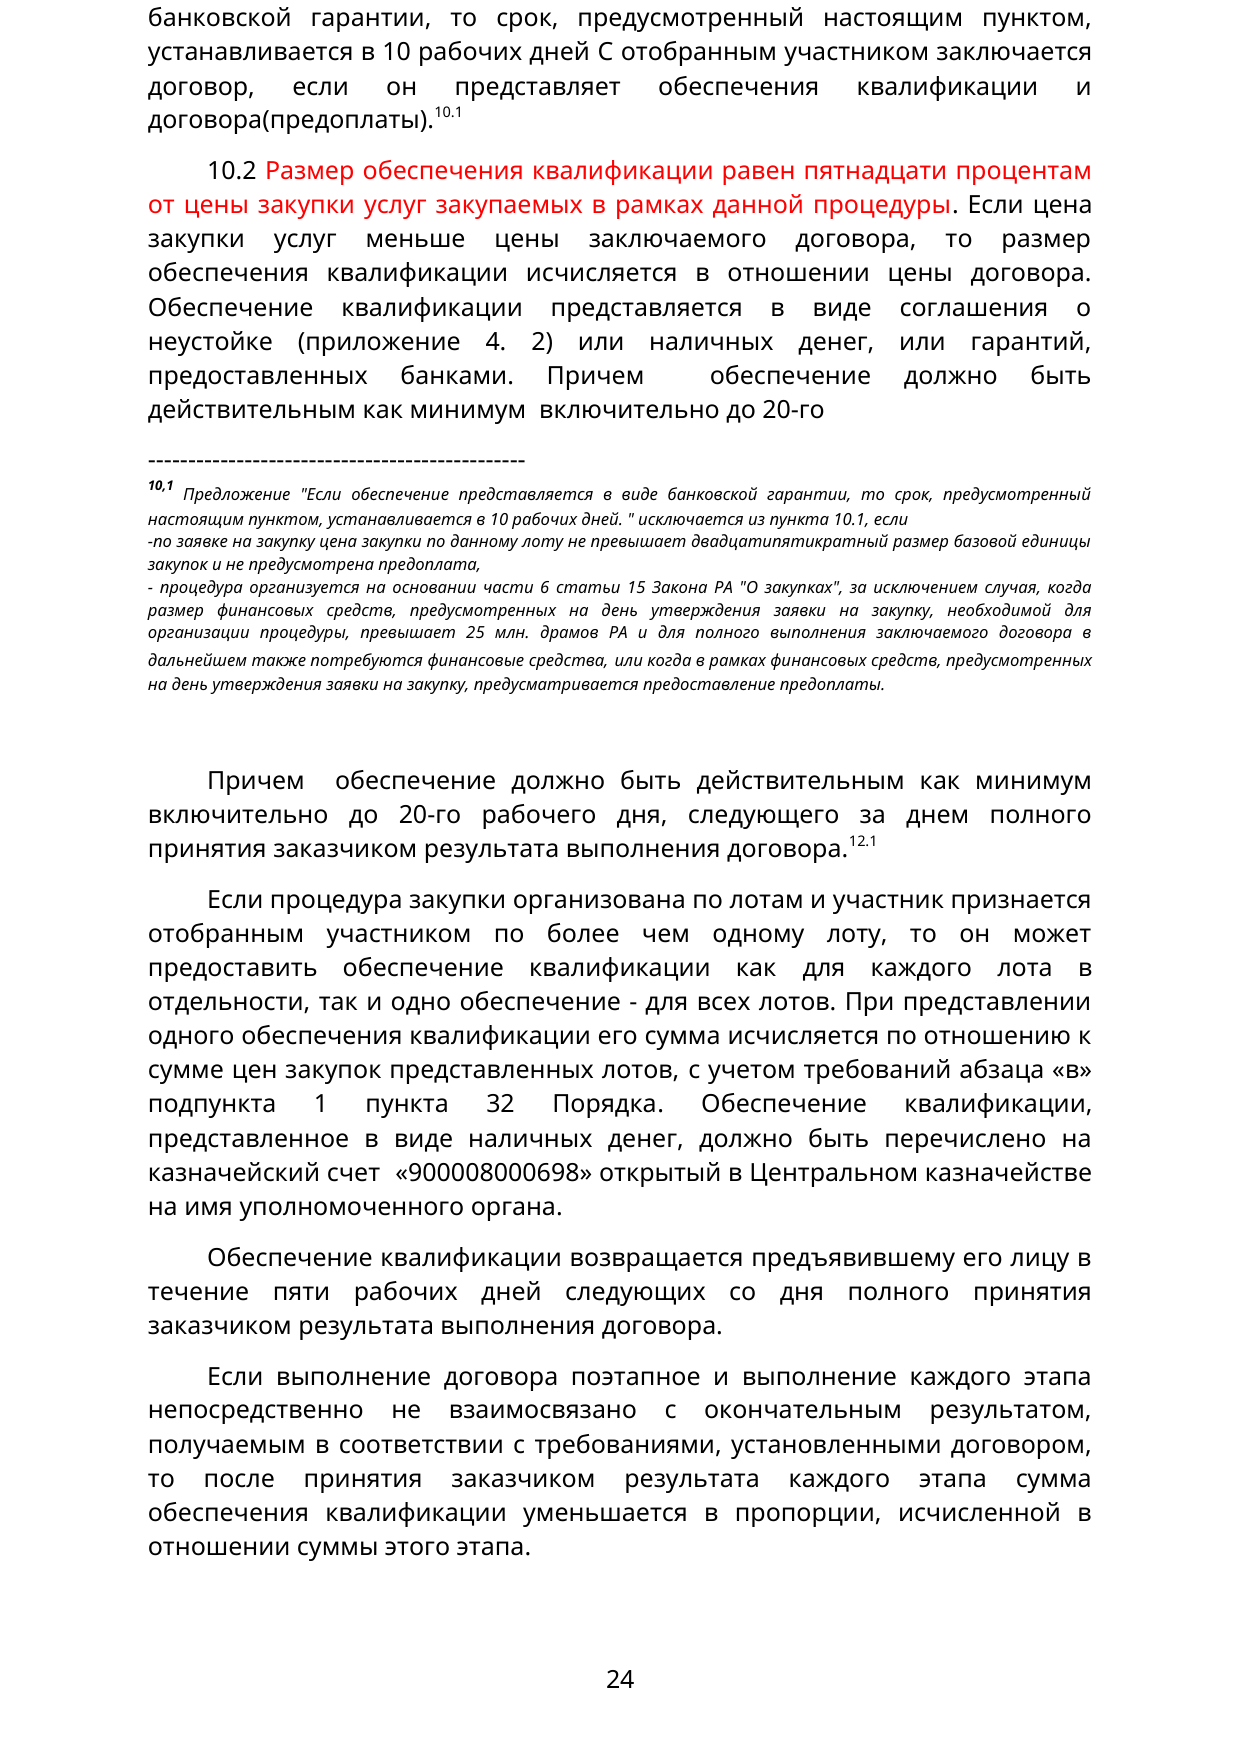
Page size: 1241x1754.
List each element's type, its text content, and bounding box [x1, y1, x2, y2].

text Причем обеспечение должно быть действительным как минимум включительно до 20-го рабочего дня, следующего за днем полного принятия заказчиком результата выполнения договора.12.1 [148, 763, 1092, 865]
text - процедура организуется на основании части 6 статьи 15 Закона РА "О закупках", за исключением случая, когда размер финансовых средств, предусмотренных на день утверждения заявки на закупку, необходимой для организации процедуры, превышает 25 млн. драмов РА и для полного выполнения заключаемого договора в дальнейшем также потребуются финансовые средства, или когда в рамках финансовых средств, предусмотренных на день утверждения заявки на закупку, предусматривается предоставление предоплаты. [148, 576, 1092, 695]
text ----------------------------------------------- [148, 442, 1092, 476]
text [148, 0, 1092, 136]
text Обеспечение квалификации возвращается предъявившему его лицу в течение пяти рабочих дней следующих со дня полного принятия заказчиком результата выполнения договора. [148, 1239, 1092, 1341]
text Если выполнение договора поэтапное и выполнение каждого этапа непосредственно не взаимосвязано с окончательным результатом, получаемым в соответствии с требованиями, установленными договором, то после принятия заказчиком результата каждого этапа сумма обеспечения квалификации уменьшается в пропорции, исчисленной в отношении суммы этого этапа. [148, 1358, 1092, 1562]
text 10.2 Размер обеспечения квалификации равен пятнадцати процентам от цены закупки услуг закупаемых в рамках данной процедуры. Если цена закупки услуг меньше цены заключаемого договора, то размер обеспечения квалификации исчисляется в отношении цены договора. Обеспечение квалификации представляется в виде соглашения о неустойке (приложение 4. 2) или наличных денег, или гарантий, предоставленных банками. Причем обеспечение должно быть действительным как минимум включительно до 20-го [148, 153, 1092, 425]
text Если процедура закупки организована по лотам и участник признается отобранным участником по более чем одному лоту, то он может предоставить обеспечение квалификации как для каждого лота в отдельности, так и одно обеспечение - для всех лотов. При представлении одного обеспечения квалификации его сумма исчисляется по отношению к сумме цен закупок представленных лотов, с учетом требований абзаца «в» подпункта 1 пункта 32 Порядка. Обеспечение квалификации, представленное в виде наличных денег, должно быть перечислено на казначейский счет «900008000698» открытый в Центральном казначействе на имя уполномоченного органа. [148, 882, 1092, 1223]
text -по заявке на закупку цена закупки по данному лоту не превышает двадцатипятикратный размер базовой единицы закупок и не предусмотрена предоплата, [148, 530, 1092, 576]
text 10,1 Предложение "Если обеспечение представляется в виде банковской гарантии, то срок, предусмотренный настоящим пунктом, устанавливается в 10 рабочих дней. " исключается из пункта 10.1, если [148, 476, 1092, 530]
